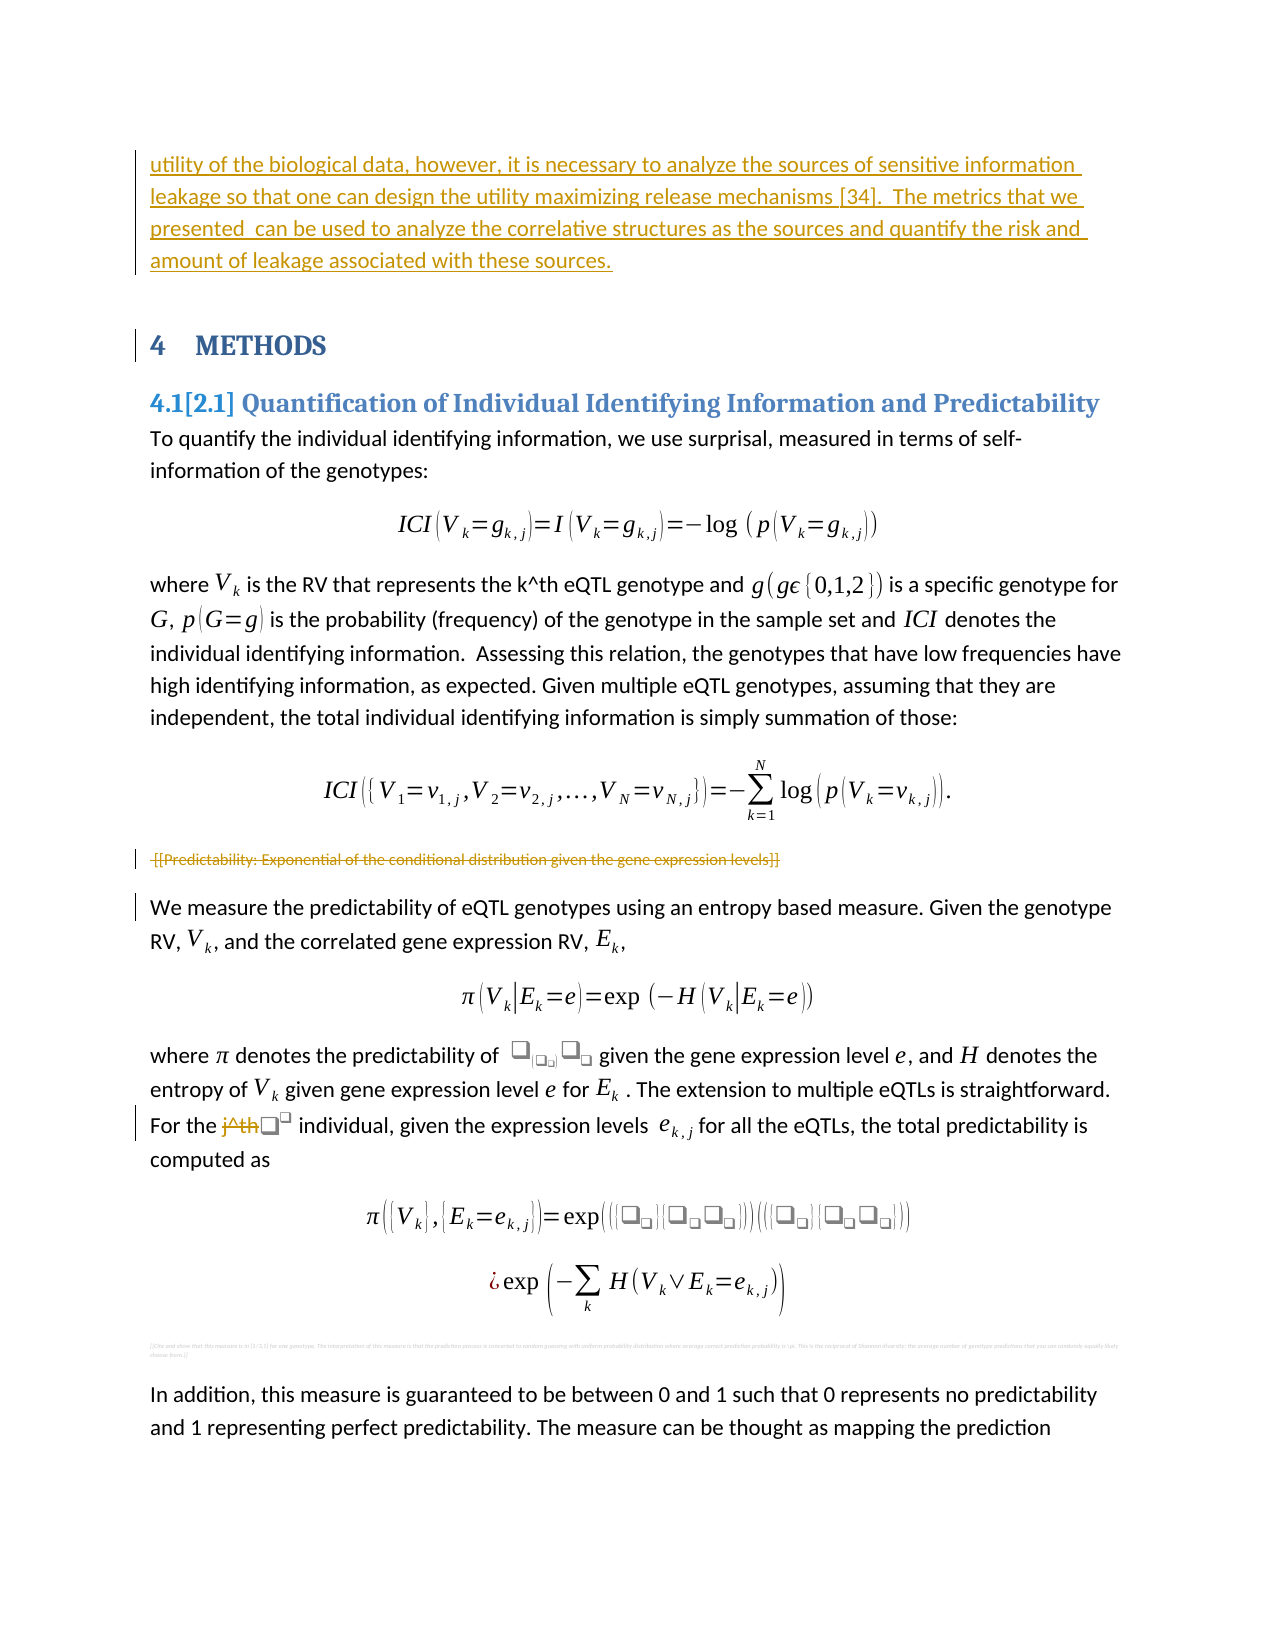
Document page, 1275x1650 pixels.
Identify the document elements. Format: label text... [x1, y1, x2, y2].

subtitle Quantification of Individual Identifying Information and Predictability [150, 388, 1125, 419]
text To quantify the individual identifying information, we use surprisal, measured in terms of self-information of the genotypes: [150, 424, 1125, 484]
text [150, 1381, 1125, 1441]
text where denotes the predictability of given the gene expression level , and denotes the entropy of given gene expression level for . The extension to multiple eQTLs is straightforward. For the individual, given the expression levels for all the eQTLs, the total predictability is computed as [150, 1041, 1125, 1173]
subtitle METHODS [150, 329, 1125, 362]
text We measure the predictability of eQTL genotypes using an entropy based measure. Given the genotype RV, , and the correlated gene expression RV, , [150, 893, 1125, 956]
text where is the RV that represents the k^th eQTL genotype and is a specific genotype for , is the probability (frequency) of the genotype in the sample set and denotes the individual identifying information. Assessing this relation, the genotypes that have low frequencies have high identifying information, as expected. Given multiple eQTL genotypes, assuming that they are independent, the total individual identifying information is simply summation of those: [150, 569, 1125, 731]
